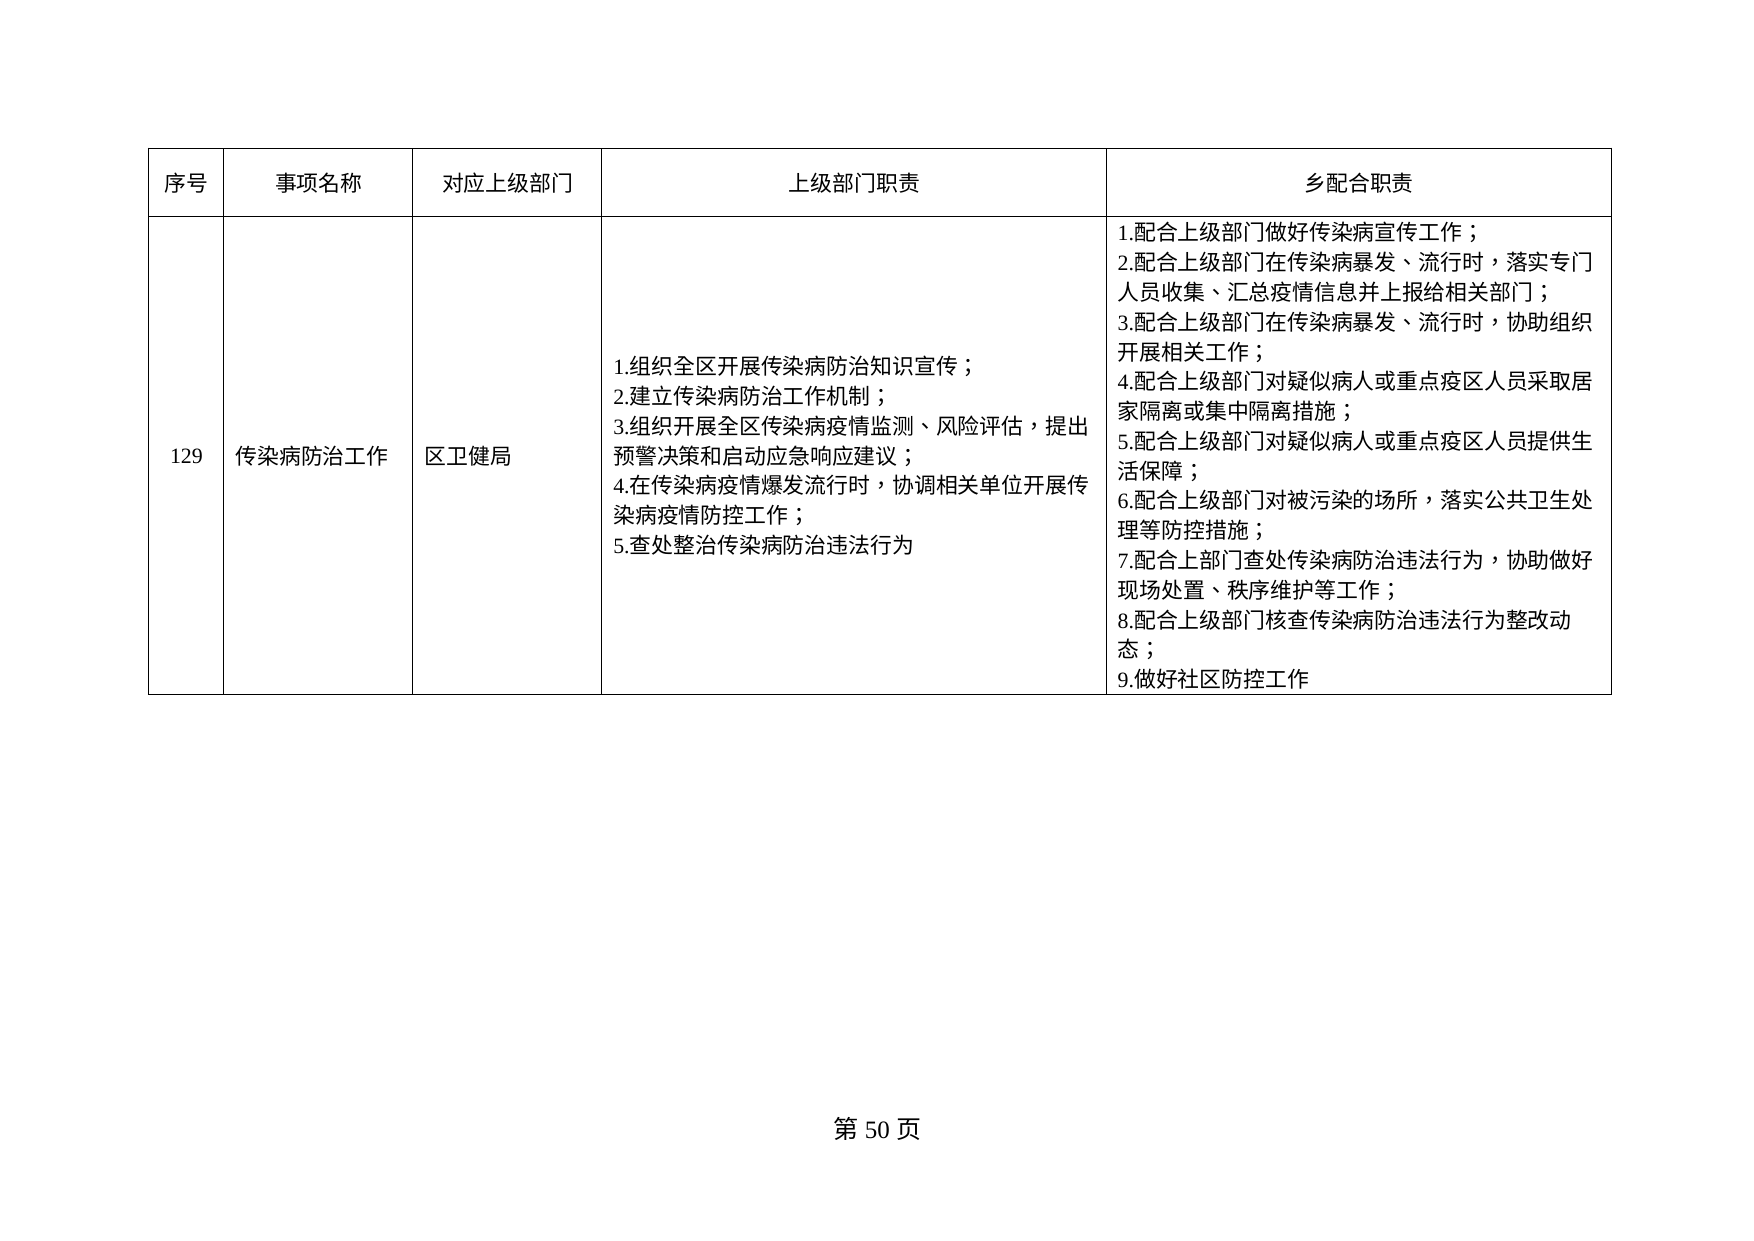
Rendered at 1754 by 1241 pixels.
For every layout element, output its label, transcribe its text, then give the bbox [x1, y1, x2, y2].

table_header 事项名称 [224, 149, 412, 216]
table_header 上级部门职责 [602, 149, 1106, 216]
table_header 对应上级部门 [413, 149, 601, 216]
table_cell 1.组织全区开展传染病防治知识宣传； 2.建立传染病防治工作机制； 3.组织开展全区传染病疫情监测、风险评估，提出预警决策和启动应急响应建议； 4.在传染病疫情爆发流行时，协调相关单位开展传染病疫情防控工作； 5.查处整治传染病防治违法行为 [602, 217, 1106, 694]
table_header 序号 [149, 149, 223, 216]
table_header 乡配合职责 [1107, 149, 1611, 216]
table_cell 1.配合上级部门做好传染病宣传工作； 2.配合上级部门在传染病暴发、流行时，落实专门人员收集、汇总疫情信息并上报给相关部门； 3.配合上级部门在传染病暴发、流行时，协助组织开展相关工作； 4.配合上级部门对疑似病人或重点疫区人员采取居家隔离或集中隔离措施； 5.配合上级部门对疑似病人或重点疫区人员提供生活保障； 6.配合上级部门对被污染的场所，落实公共卫生处理等防控措施； 7.配合上部门查处传染病防治违法行为，协助做好现场处置、秩序维护等工作； 8.配合上级部门核查传染病防治违法行为整改动态； 9.做好社区防控工作 [1107, 217, 1611, 694]
table_cell 区卫健局 [413, 217, 601, 694]
table_cell 传染病防治工作 [224, 217, 412, 694]
table_cell 129 [149, 217, 223, 694]
